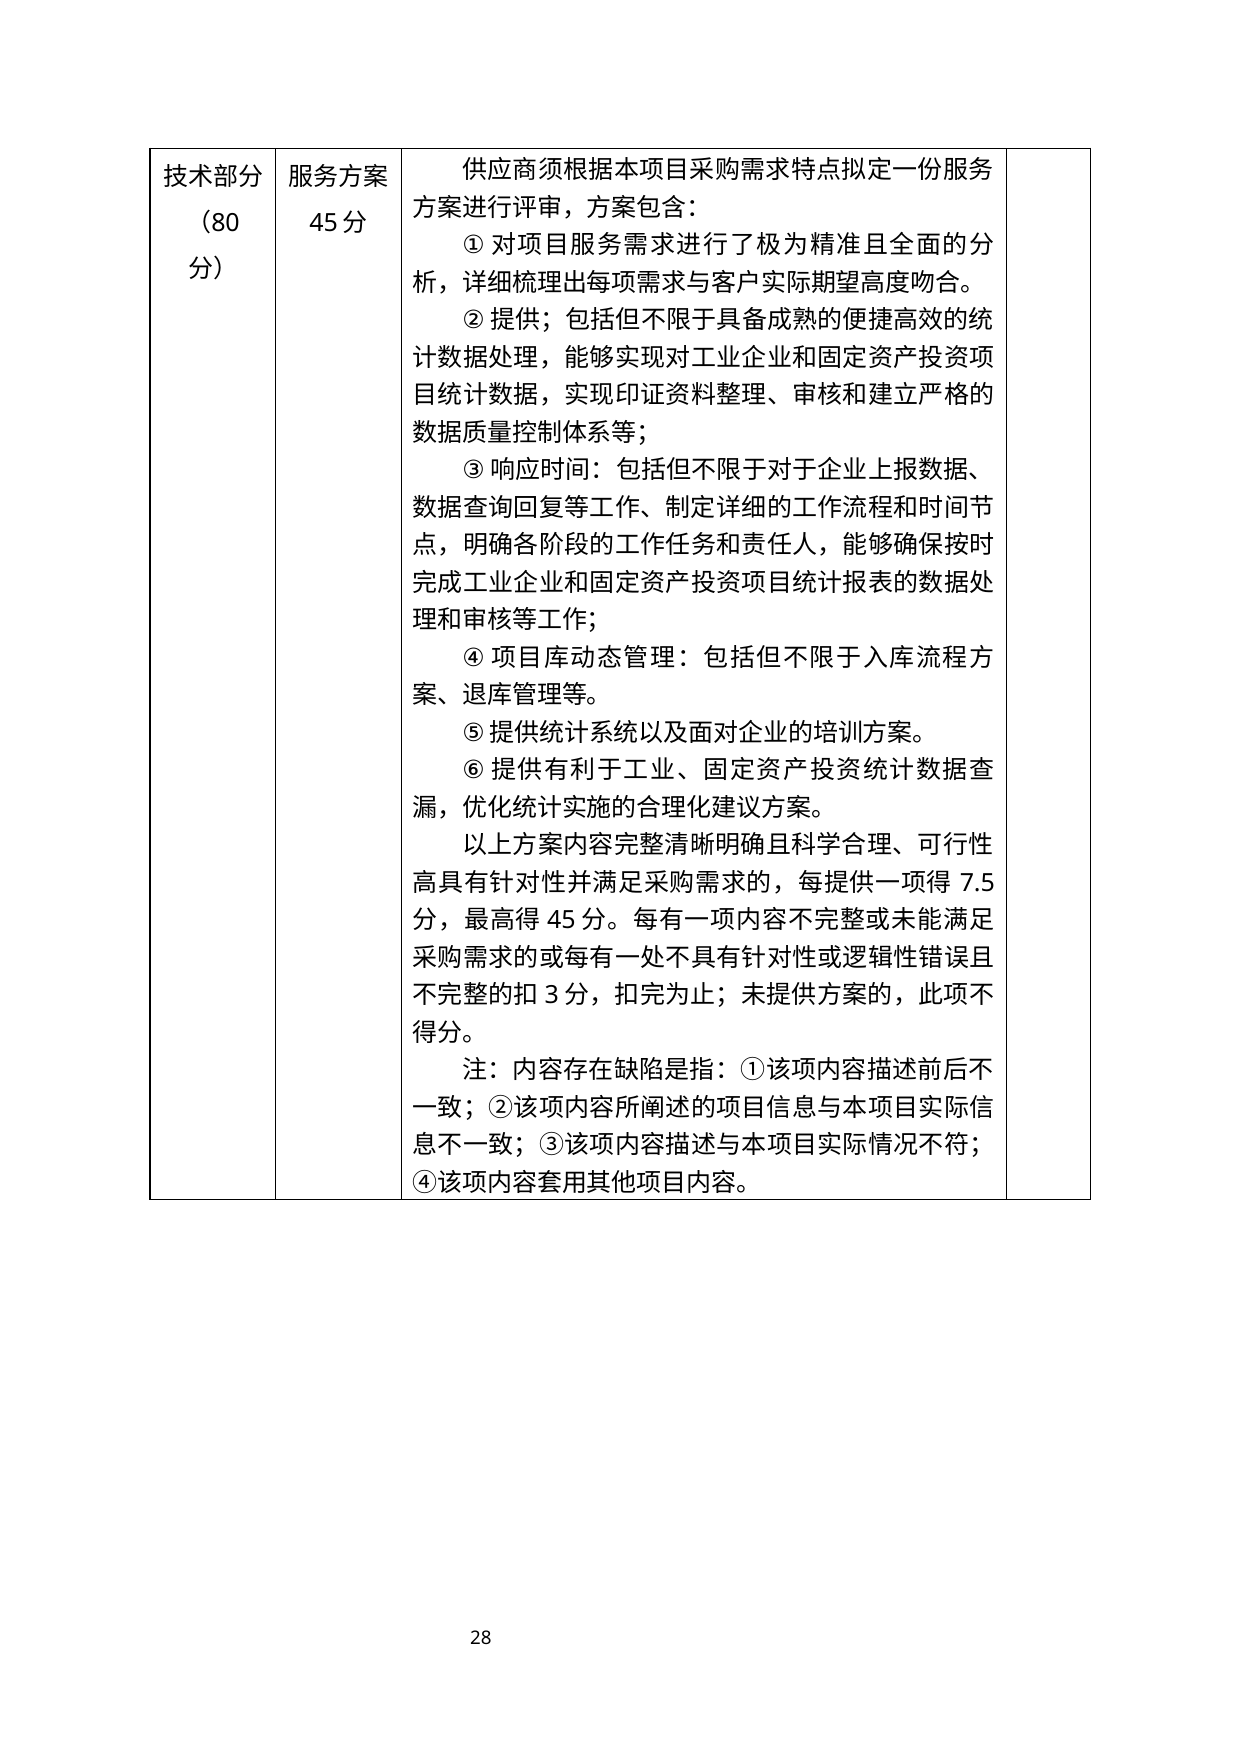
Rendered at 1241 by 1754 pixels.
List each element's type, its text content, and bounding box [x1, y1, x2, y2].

table_cell 供应商须根据本项目采购需求特点拟定一份服务方案进行评审，方案包含： ①对项目服务需求进行了极为精准且全面的分析，详细梳理出每项需求与客户实际期望高度吻合。 ②提供；包括但不限于具备成熟的便捷高效的统计数据处理，能够实现对工业企业和固定资产投资项目统计数据，实现印证资料整理、审核和建立严格的数据质量控制体系等； ③响应时间：包括但不限于对于企业上报数据、数据查询回复等工作、制定详细的工作流程和时间节点，明确各阶段的工作任务和责任人，能够确保按时完成工业企业和固定资产投资项目统计报表的数据处理和审核等工作； ④项目库动态管理：包括但不限于入库流程方案、退库管理等。 ⑤提供统计系统以及面对企业的培训方案。 ⑥提供有利于工业、固定资产投资统计数据查漏，优化统计实施的合理化建议方案。 以上方案内容完整清晰明确且科学合理、可行性高具有针对性并满足采购需求的，每提供一项得7.5分，最高得45分。每有一项内容不完整或未能满足采购需求的或每有一处不具有针对性或逻辑性错误且不完整的扣3分，扣完为止；未提供方案的，此项不得分。 注：内容存在缺陷是指：①该项内容描述前后不一致；②该项内容所阐述的项目信息与本项目实际信息不一致；③该项内容描述与本项目实际情况不符；④该项内容套用其他项目内容。 [402, 149, 1006, 1199]
table_cell [1007, 149, 1090, 1199]
table_cell 技术部分（80分） [151, 149, 275, 1199]
table_cell 服务方案45分 [276, 149, 401, 1199]
